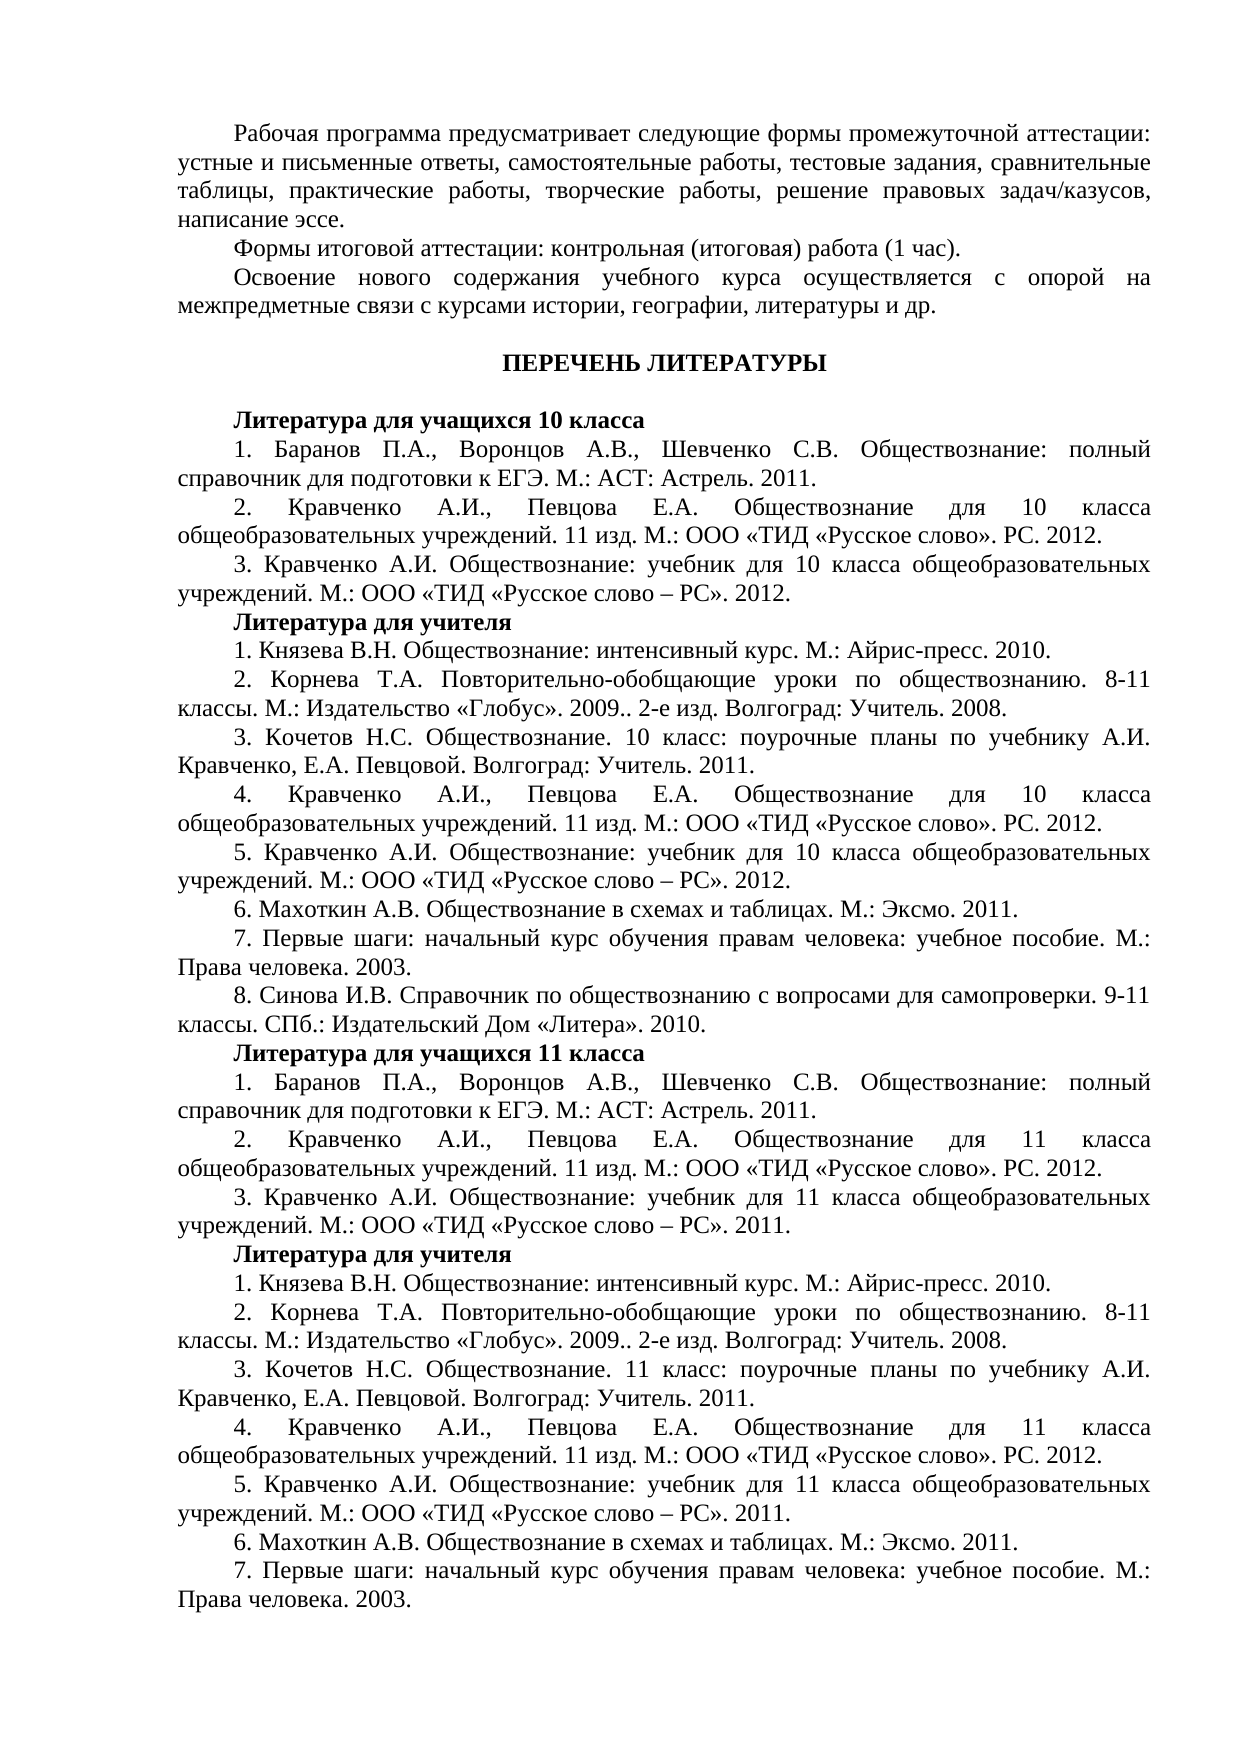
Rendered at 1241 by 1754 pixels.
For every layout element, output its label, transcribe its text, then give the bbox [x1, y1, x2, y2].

text ПЕРЕЧЕНЬ ЛИТЕРАТУРЫ [177, 348, 1152, 377]
text 6. Махоткин А.В. Обществознание в схемах и таблицах. М.: Эксмо. 2011. [177, 1527, 1152, 1556]
text Рабочая программа предусматривает следующие формы промежуточной аттестации: устные и письменные ответы, самостоятельные работы, тестовые задания, сравнительные таблицы, практические работы, творческие работы, решение правовых задач/казусов, написание эссе. [177, 118, 1152, 233]
text 1. Князева В.Н. Обществознание: интенсивный курс. М.: Айрис-пресс. 2010. [177, 1268, 1152, 1297]
text Формы итоговой аттестации: контрольная (итоговая) работа (1 час). [177, 233, 1152, 262]
text 3. Кравченко А.И. Обществознание: учебник для 11 класса общеобразовательных учреждений. М.: ООО «ТИД «Русское слово – РС». 2011. [177, 1182, 1152, 1239]
text Литература для учителя [177, 607, 1152, 636]
text Освоение нового содержания учебного курса осуществляется с опорой на межпредметные связи с курсами истории, географии, литературы и др. [177, 262, 1152, 319]
text 2. Корнева Т.А. Повторительно-обобщающие уроки по обществознанию. 8-11 классы. М.: Издательство «Глобус». 2009.. 2-е изд. Волгоград: Учитель. 2008. [177, 1297, 1152, 1354]
text 3. Кочетов Н.С. Обществознание. 11 класс: поурочные планы по учебнику А.И. Кравченко, Е.А. Певцовой. Волгоград: Учитель. 2011. [177, 1354, 1152, 1412]
text 6. Махоткин А.В. Обществознание в схемах и таблицах. М.: Эксмо. 2011. [177, 894, 1152, 923]
text Литература для учащихся 10 класса [177, 406, 1152, 434]
text Литература для учителя [177, 1239, 1152, 1268]
text 2. Корнева Т.А. Повторительно-обобщающие уроки по обществознанию. 8-11 классы. М.: Издательство «Глобус». 2009.. 2-е изд. Волгоград: Учитель. 2008. [177, 664, 1152, 722]
text 2. Кравченко А.И., Певцова Е.А. Обществознание для 11 класса общеобразовательных учреждений. 11 изд. М.: ООО «ТИД «Русское слово». РС. 2012. [177, 1124, 1152, 1182]
text 7. Первые шаги: начальный курс обучения правам человека: учебное пособие. М.: Права человека. 2003. [177, 923, 1152, 981]
text 5. Кравченко А.И. Обществознание: учебник для 11 класса общеобразовательных учреждений. М.: ООО «ТИД «Русское слово – РС». 2011. [177, 1469, 1152, 1527]
text 2. Кравченко А.И., Певцова Е.А. Обществознание для 10 класса общеобразовательных учреждений. 11 изд. М.: ООО «ТИД «Русское слово». РС. 2012. [177, 492, 1152, 549]
text 7. Первые шаги: начальный курс обучения правам человека: учебное пособие. М.: Права человека. 2003. [177, 1556, 1152, 1613]
text 5. Кравченко А.И. Обществознание: учебник для 10 класса общеобразовательных учреждений. М.: ООО «ТИД «Русское слово – РС». 2012. [177, 837, 1152, 894]
text 4. Кравченко А.И., Певцова Е.А. Обществознание для 11 класса общеобразовательных учреждений. 11 изд. М.: ООО «ТИД «Русское слово». РС. 2012. [177, 1412, 1152, 1469]
text 3. Кочетов Н.С. Обществознание. 10 класс: поурочные планы по учебнику А.И. Кравченко, Е.А. Певцовой. Волгоград: Учитель. 2011. [177, 722, 1152, 779]
text 1. Баранов П.А., Воронцов А.В., Шевченко С.В. Обществознание: полный справочник для подготовки к ЕГЭ. М.: АСТ: Астрель. 2011. [177, 1067, 1152, 1124]
text 1. Князева В.Н. Обществознание: интенсивный курс. М.: Айрис-пресс. 2010. [177, 636, 1152, 664]
text 8. Синова И.В. Справочник по обществознанию с вопросами для самопроверки. 9-11 классы. СПб.: Издательский Дом «Литера». 2010. [177, 981, 1152, 1038]
text 3. Кравченко А.И. Обществознание: учебник для 10 класса общеобразовательных учреждений. М.: ООО «ТИД «Русское слово – РС». 2012. [177, 549, 1152, 607]
text 1. Баранов П.А., Воронцов А.В., Шевченко С.В. Обществознание: полный справочник для подготовки к ЕГЭ. М.: АСТ: Астрель. 2011. [177, 434, 1152, 492]
text 4. Кравченко А.И., Певцова Е.А. Обществознание для 10 класса общеобразовательных учреждений. 11 изд. М.: ООО «ТИД «Русское слово». РС. 2012. [177, 779, 1152, 837]
text Литература для учащихся 11 класса [177, 1038, 1152, 1067]
